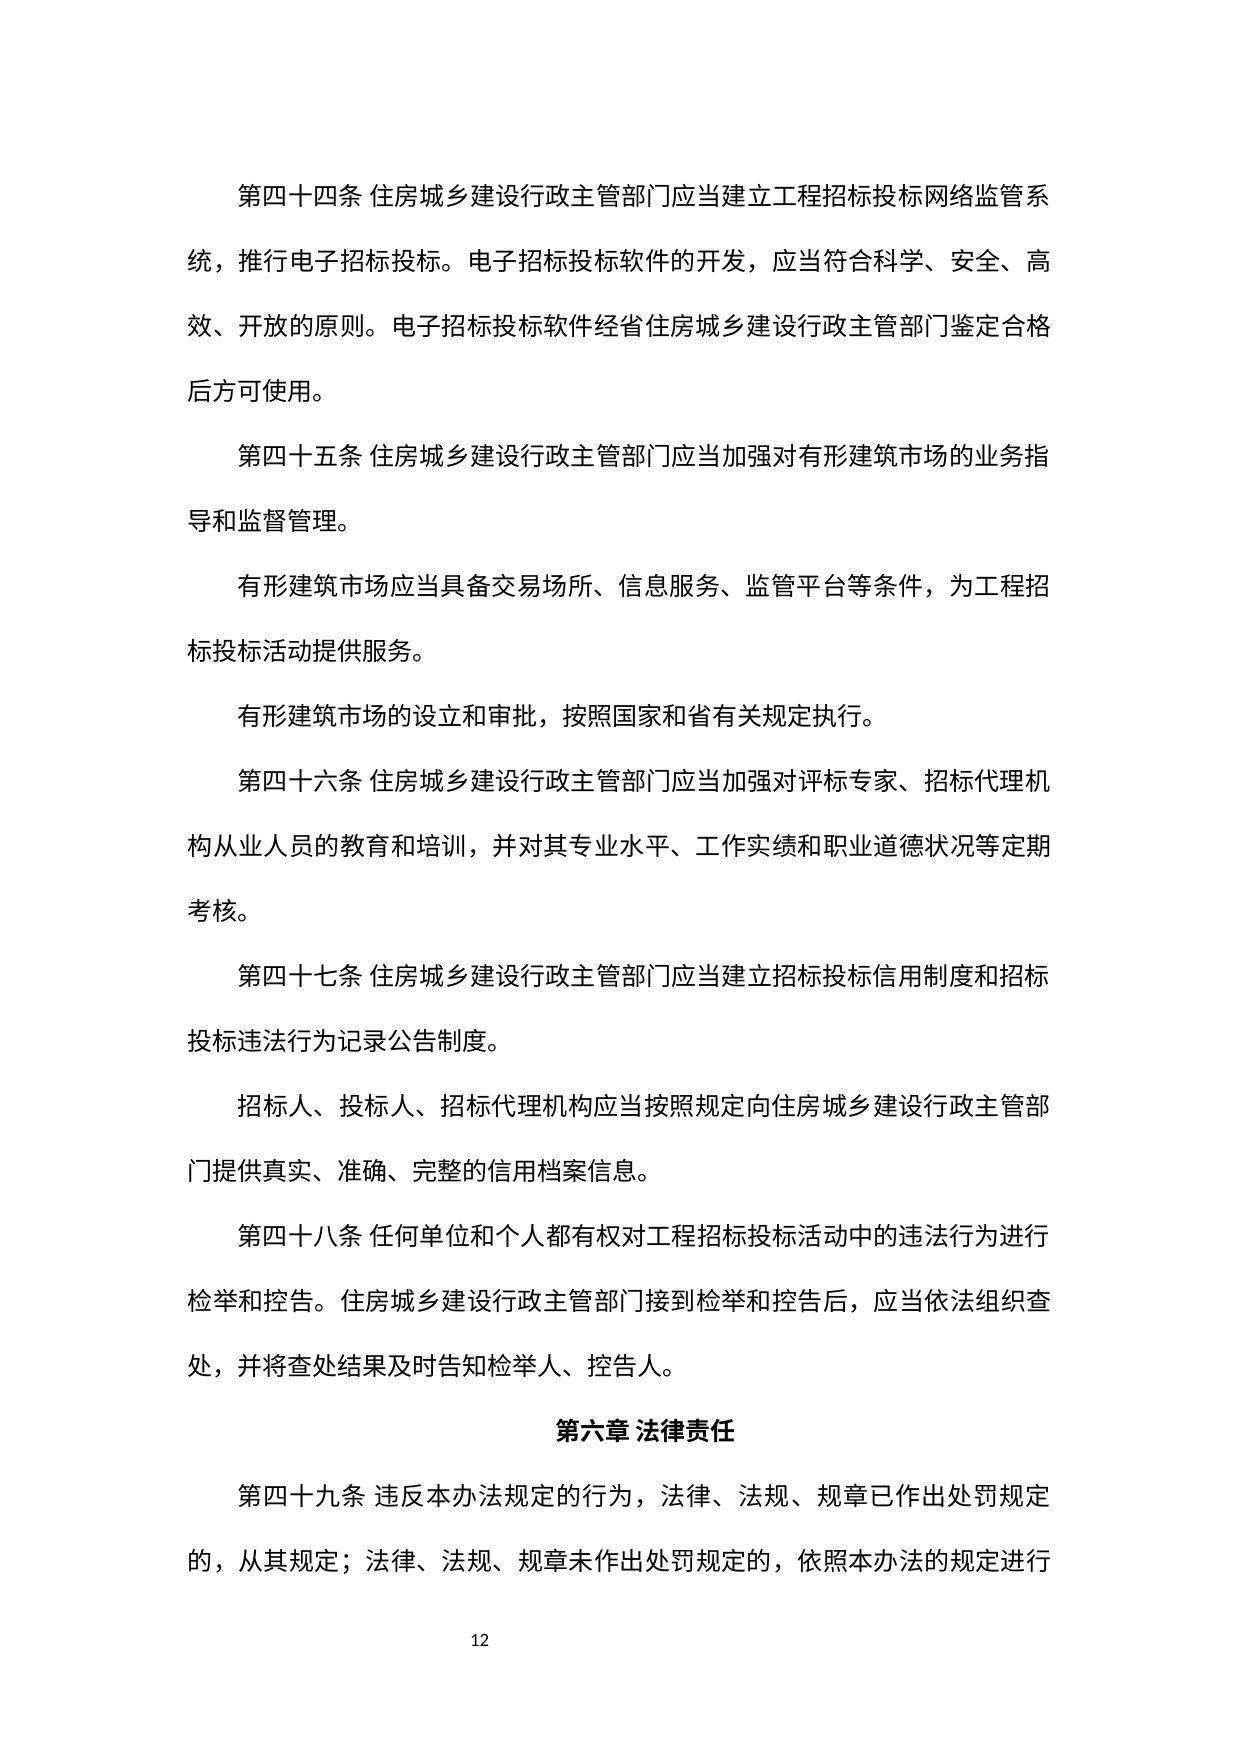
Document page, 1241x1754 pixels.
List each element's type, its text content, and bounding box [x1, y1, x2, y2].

text 招标人、投标人、招标代理机构应当按照规定向住房城乡建设行政主管部门提供真实、准确、完整的信用档案信息。 [187, 1072, 1053, 1202]
text 第四十五条 住房城乡建设行政主管部门应当加强对有形建筑市场的业务指导和监督管理。 [187, 422, 1053, 552]
text 第四十七条 住房城乡建设行政主管部门应当建立招标投标信用制度和招标投标违法行为记录公告制度。 [187, 942, 1053, 1072]
text 第六章 法律责任 [187, 1397, 1053, 1462]
text 有形建筑市场应当具备交易场所、信息服务、监管平台等条件，为工程招标投标活动提供服务。 [187, 552, 1053, 682]
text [187, 1462, 1053, 1592]
text 第四十六条 住房城乡建设行政主管部门应当加强对评标专家、招标代理机构从业人员的教育和培训，并对其专业水平、工作实绩和职业道德状况等定期考核。 [187, 747, 1053, 942]
text 有形建筑市场的设立和审批，按照国家和省有关规定执行。 [187, 682, 1053, 747]
text 第四十四条 住房城乡建设行政主管部门应当建立工程招标投标网络监管系统，推行电子招标投标。电子招标投标软件的开发，应当符合科学、安全、高效、开放的原则。电子招标投标软件经省住房城乡建设行政主管部门鉴定合格后方可使用。 [187, 162, 1053, 422]
text 第四十八条 任何单位和个人都有权对工程招标投标活动中的违法行为进行检举和控告。住房城乡建设行政主管部门接到检举和控告后，应当依法组织查处，并将查处结果及时告知检举人、控告人。 [187, 1202, 1053, 1397]
